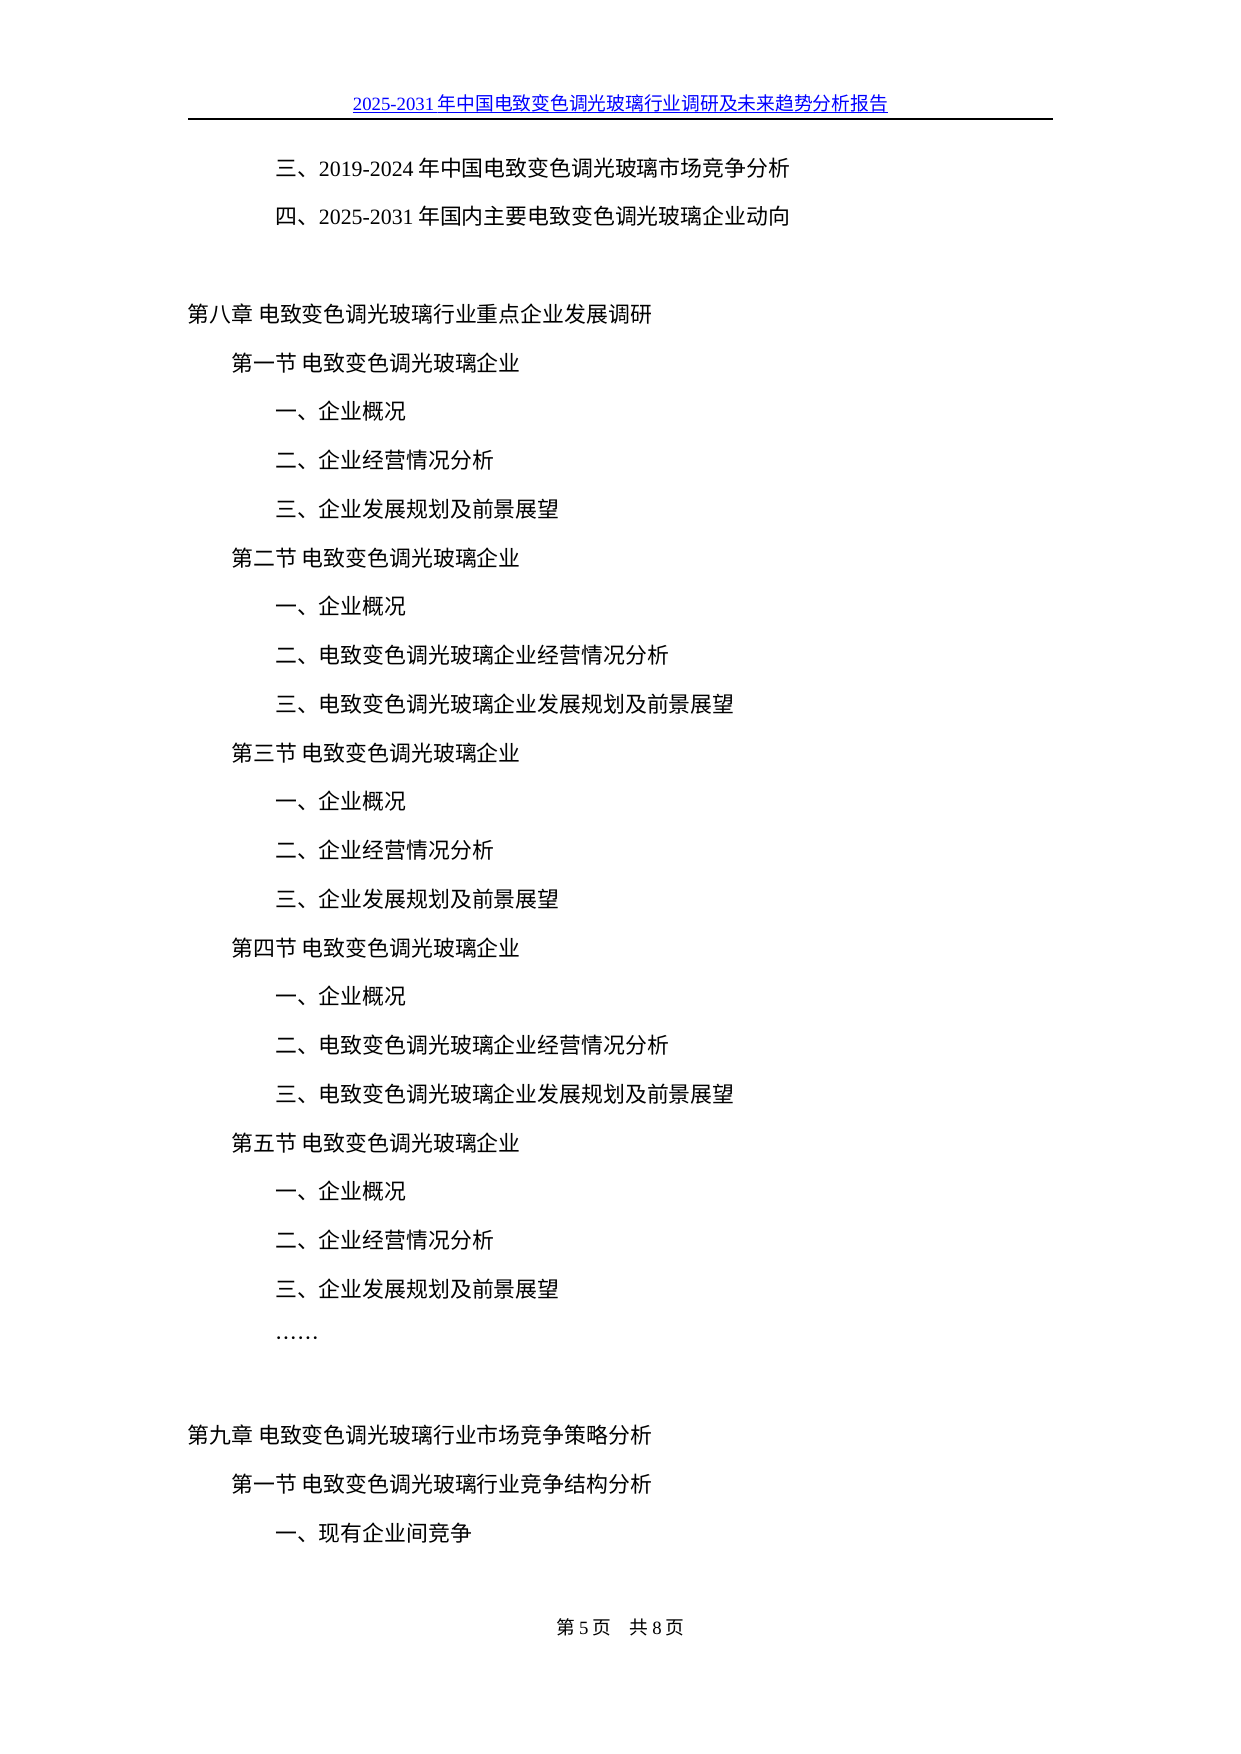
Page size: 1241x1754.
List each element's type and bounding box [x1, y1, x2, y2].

text [187, 150, 1053, 1548]
